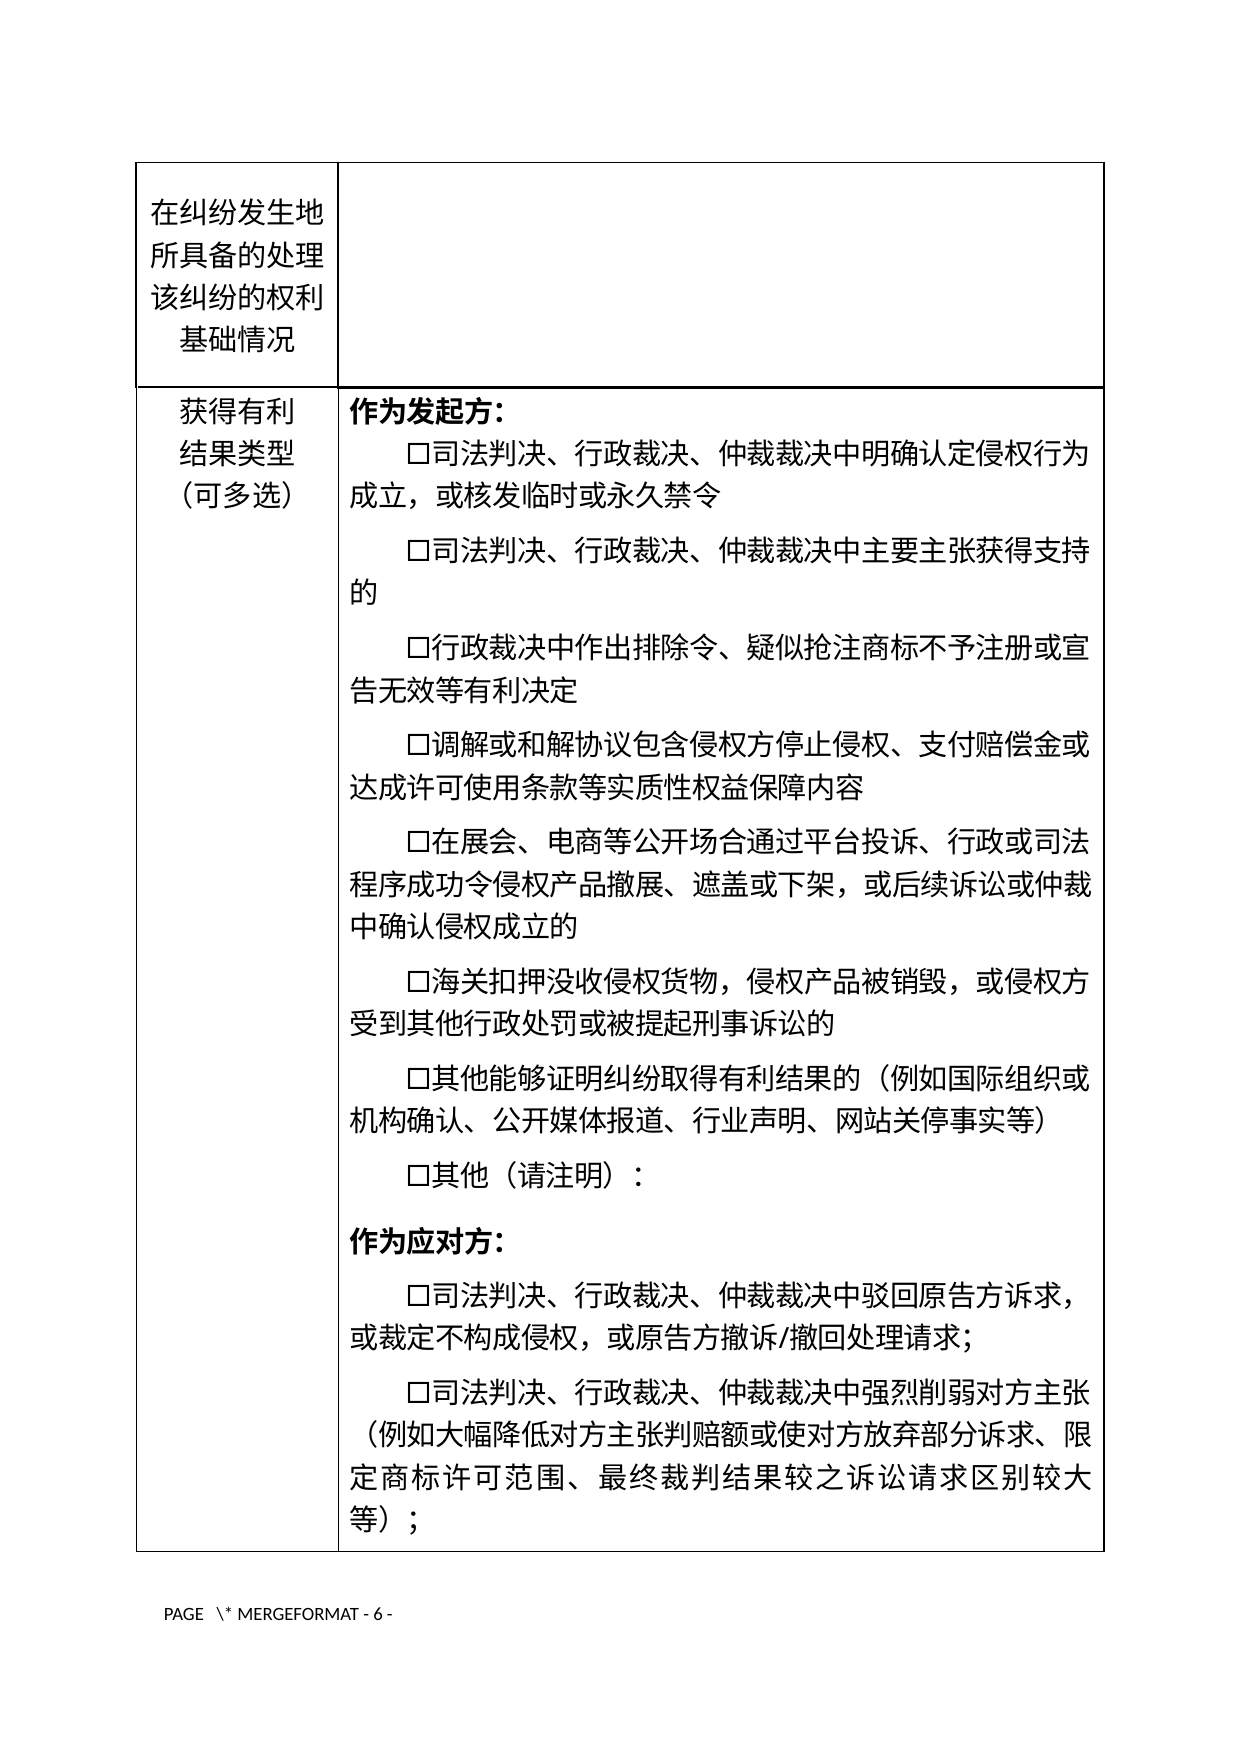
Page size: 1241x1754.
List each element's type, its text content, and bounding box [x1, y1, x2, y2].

table_cell [339, 163, 1103, 386]
table_cell 获得有利 结果类型 （可多选） [137, 387, 338, 1551]
table_cell 在纠纷发生地所具备的处理该纠纷的权利基础情况 [137, 163, 337, 386]
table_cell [339, 389, 1103, 1551]
